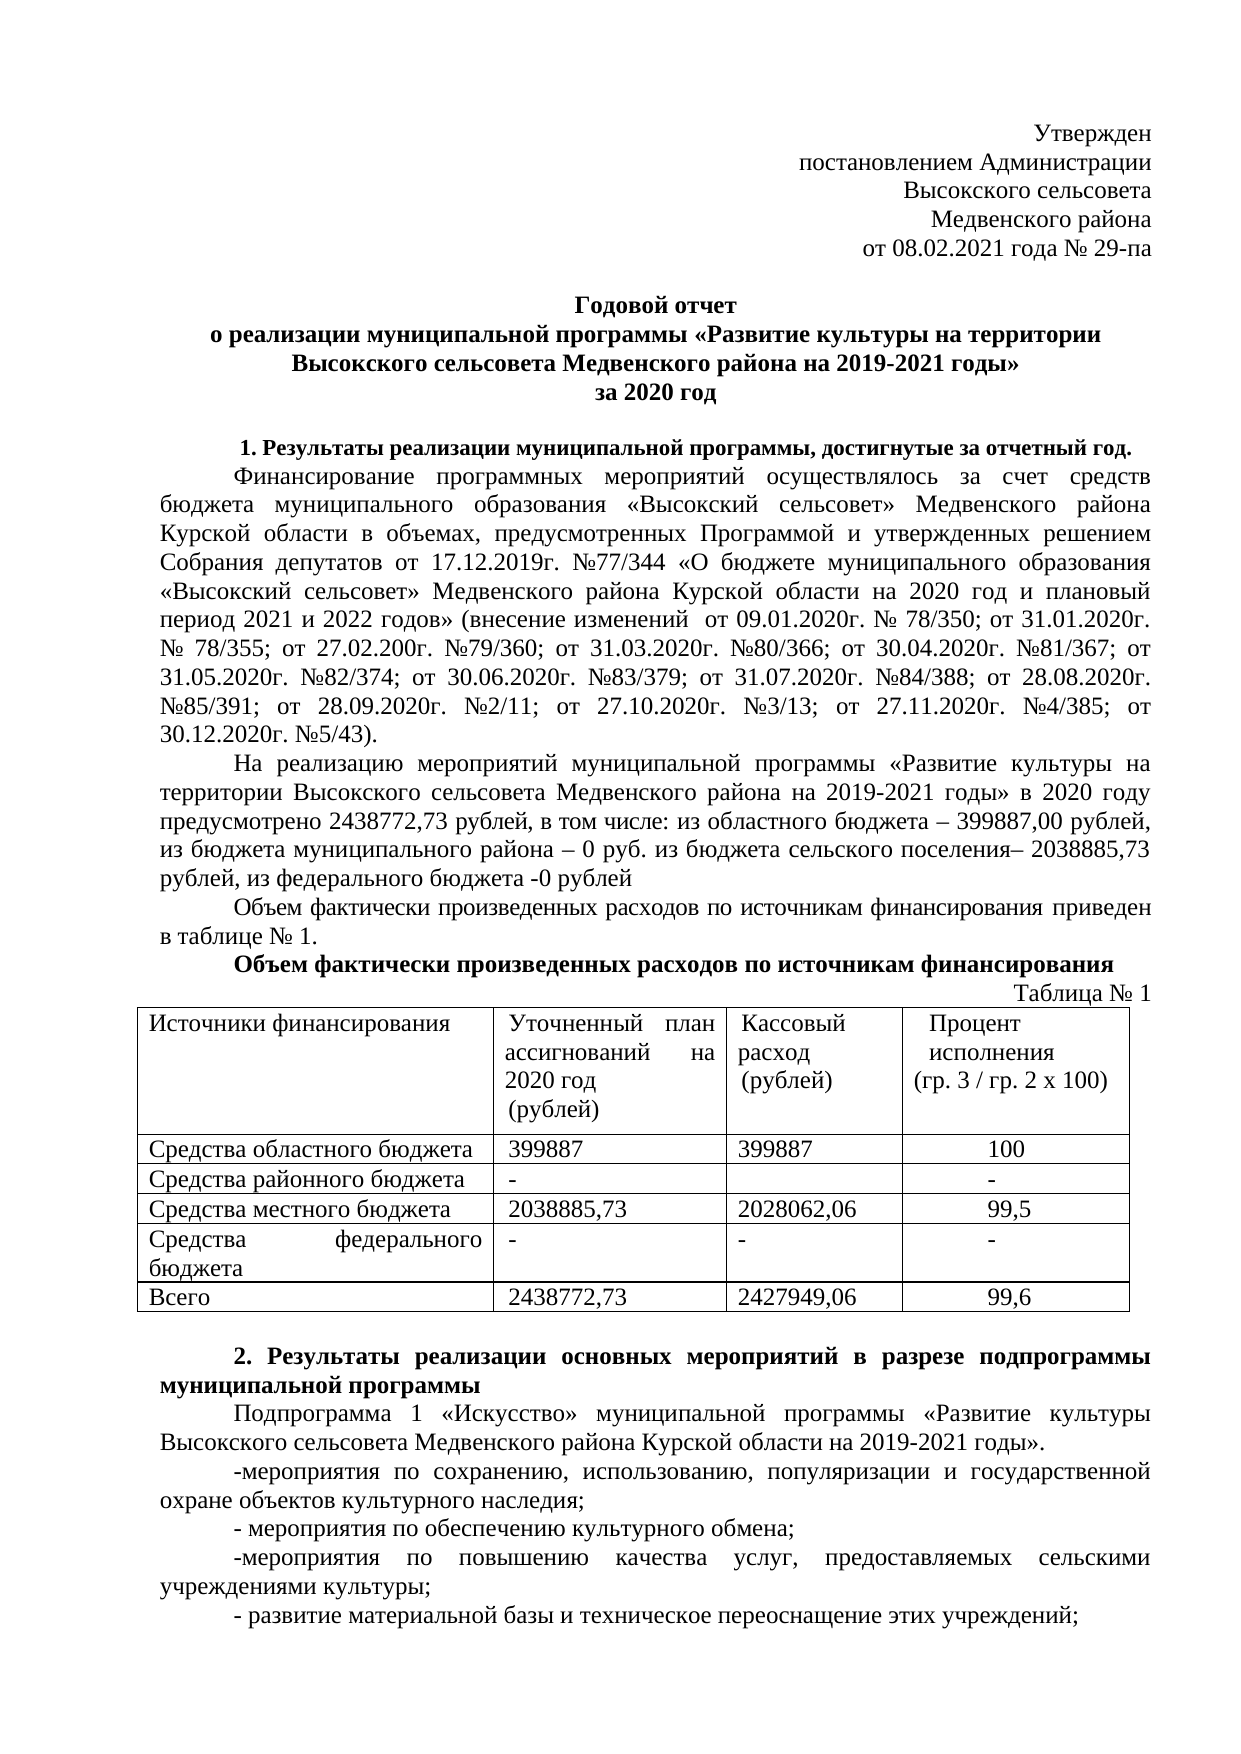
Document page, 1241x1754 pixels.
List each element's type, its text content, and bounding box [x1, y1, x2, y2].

table_cell 2438772,73 [494, 1283, 726, 1311]
table_cell 100 [903, 1135, 1129, 1163]
table_cell Всего [138, 1283, 493, 1311]
subtitle Высокского сельсовета [159, 176, 1152, 204]
table_cell - [494, 1164, 726, 1193]
text 2. Результаты реализации основных мероприятий в разрезе подпрограммы муниципальной программы [159, 1341, 1152, 1398]
text - развитие материальной базы и техническое переоснащение этих учреждений; [159, 1600, 1152, 1628]
table_header Кассовый расход (рублей) [727, 1008, 902, 1133]
table_cell 399887 [494, 1135, 726, 1163]
table_cell Средства федерального бюджета [138, 1224, 493, 1281]
subtitle Утвержден [159, 118, 1152, 147]
table_cell - [903, 1164, 1129, 1193]
text Годовой отчет [159, 291, 1152, 319]
table_cell Средства областного бюджета [138, 1135, 493, 1163]
table_cell - [727, 1224, 902, 1281]
table_cell 99,5 [903, 1194, 1129, 1223]
text Таблица № 1 [159, 978, 1152, 1007]
subtitle постановлением Администрации [159, 147, 1152, 176]
table_header Источники финансирования [138, 1008, 493, 1133]
subtitle Медвенского района [159, 204, 1152, 233]
text -мероприятия по повышению качества услуг, предоставляемых сельскими учреждениями культуры; [159, 1542, 1152, 1600]
table_cell Средства местного бюджета [138, 1194, 493, 1223]
table_cell 2038885,73 [494, 1194, 726, 1223]
text Объем фактически произведенных расходов по источникам финансирования приведен в таблице № 1. [159, 892, 1152, 949]
table_cell [727, 1164, 902, 1193]
table_cell 2427949,06 [727, 1283, 902, 1311]
table_header Процент исполнения (гр. 3 / гр. 2 х 100) [903, 1008, 1129, 1133]
text - мероприятия по обеспечению культурного обмена; [159, 1513, 1152, 1542]
table_header Уточненный план ассигнований на 2020 год (рублей) [494, 1008, 726, 1133]
title Финансирование программных мероприятий осуществлялось за счет средств бюджета муниципального образования «Высокский сельсовет» Медвенского района Курской области в объемах, предусмотренных Программой и утвержденных решением Собрания депутатов от 17.12.2019г. №77/344 «О бюджете муниципального образования «Высокский сельсовет» Медвенского района Курской области на 2020 год и плановый период 2021 и 2022 годов» (внесение изменений от 09.01.2020г. № 78/350; от 31.01.2020г. № 78/355; от 27.02.200г. №79/360; от 31.03.2020г. №80/366; от 30.04.2020г. №81/367; от 31.05.2020г. №82/374; от 30.06.2020г. №83/379; от 31.07.2020г. №84/388; от 28.08.2020г. №85/391; от 28.09.2020г. №2/11; от 27.10.2020г. №3/13; от 27.11.2020г. №4/385; от 30.12.2020г. №5/43). [159, 461, 1152, 748]
text о реализации муниципальной программы «Развитие культуры на территории Высокского сельсовета Медвенского района на 2019-2021 годы» [159, 319, 1152, 377]
text -мероприятия по сохранению, использованию, популяризации и государственной охране объектов культурного наследия; [159, 1456, 1152, 1513]
table_cell Средства районного бюджета [138, 1164, 493, 1193]
table_cell 399887 [727, 1135, 902, 1163]
text 1. Результаты реализации муниципальной программы, достигнутые за отчетный год. [165, 434, 1152, 461]
title На реализацию мероприятий муниципальной программы «Развитие культуры на территории Высокского сельсовета Медвенского района на 2019-2021 годы» в 2020 году предусмотрено 2438772,73 рублей, в том числе: из областного бюджета – 399887,00 рублей, из бюджета муниципального района – 0 руб. из бюджета сельского поселения– 2038885,73 рублей, из федерального бюджета -0 рублей [159, 748, 1152, 892]
table_cell 2028062,06 [727, 1194, 902, 1223]
text Подпрограмма 1 «Искусство» муниципальной программы «Развитие культуры Высокского сельсовета Медвенского района Курской области на 2019-2021 годы». [159, 1398, 1152, 1456]
text Объем фактически произведенных расходов по источникам финансирования [159, 949, 1152, 978]
subtitle от 08.02.2021 года № 29-па [137, 233, 1152, 262]
table_cell - [494, 1224, 726, 1281]
text за 2020 год [159, 377, 1152, 406]
table_cell 99,6 [903, 1283, 1129, 1311]
table_cell - [903, 1224, 1129, 1281]
